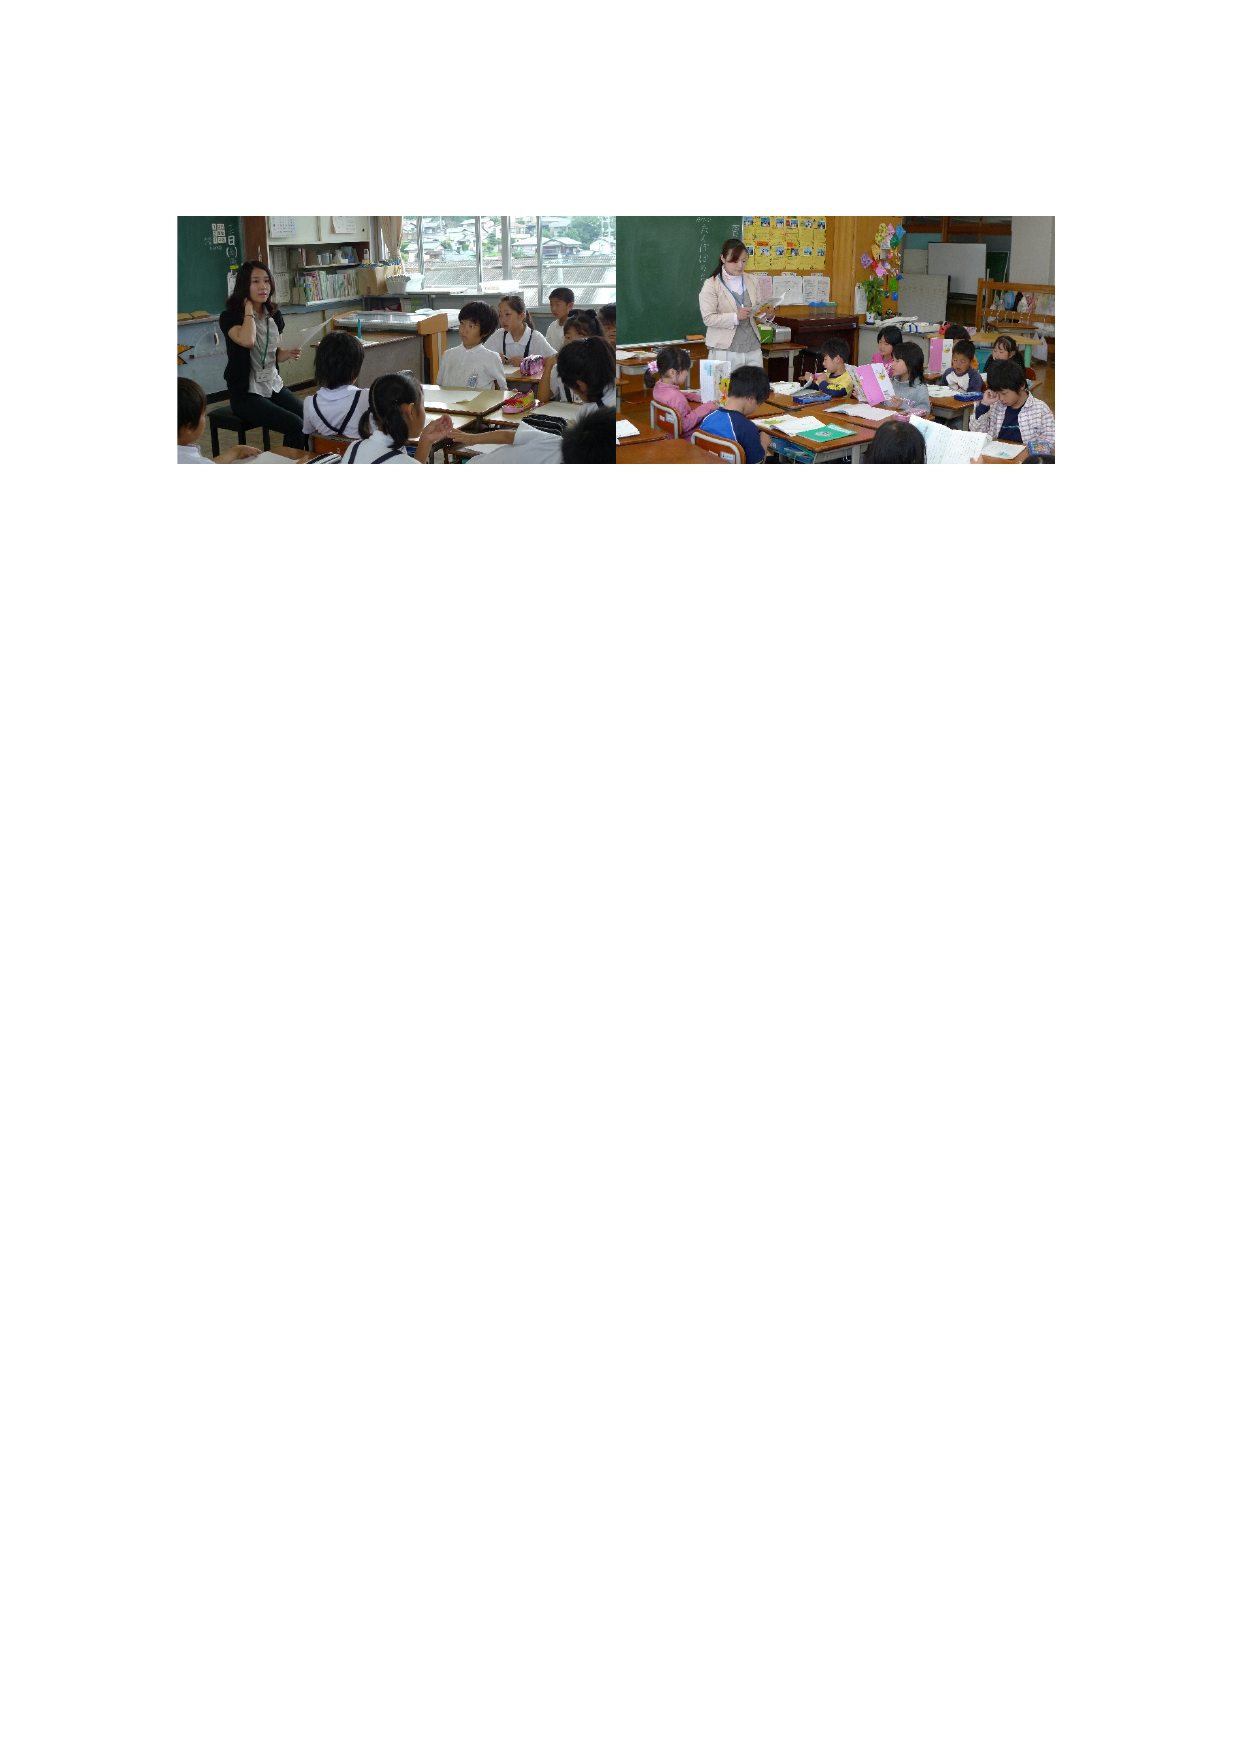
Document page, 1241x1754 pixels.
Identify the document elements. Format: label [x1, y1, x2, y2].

picture [177, 216, 1055, 464]
